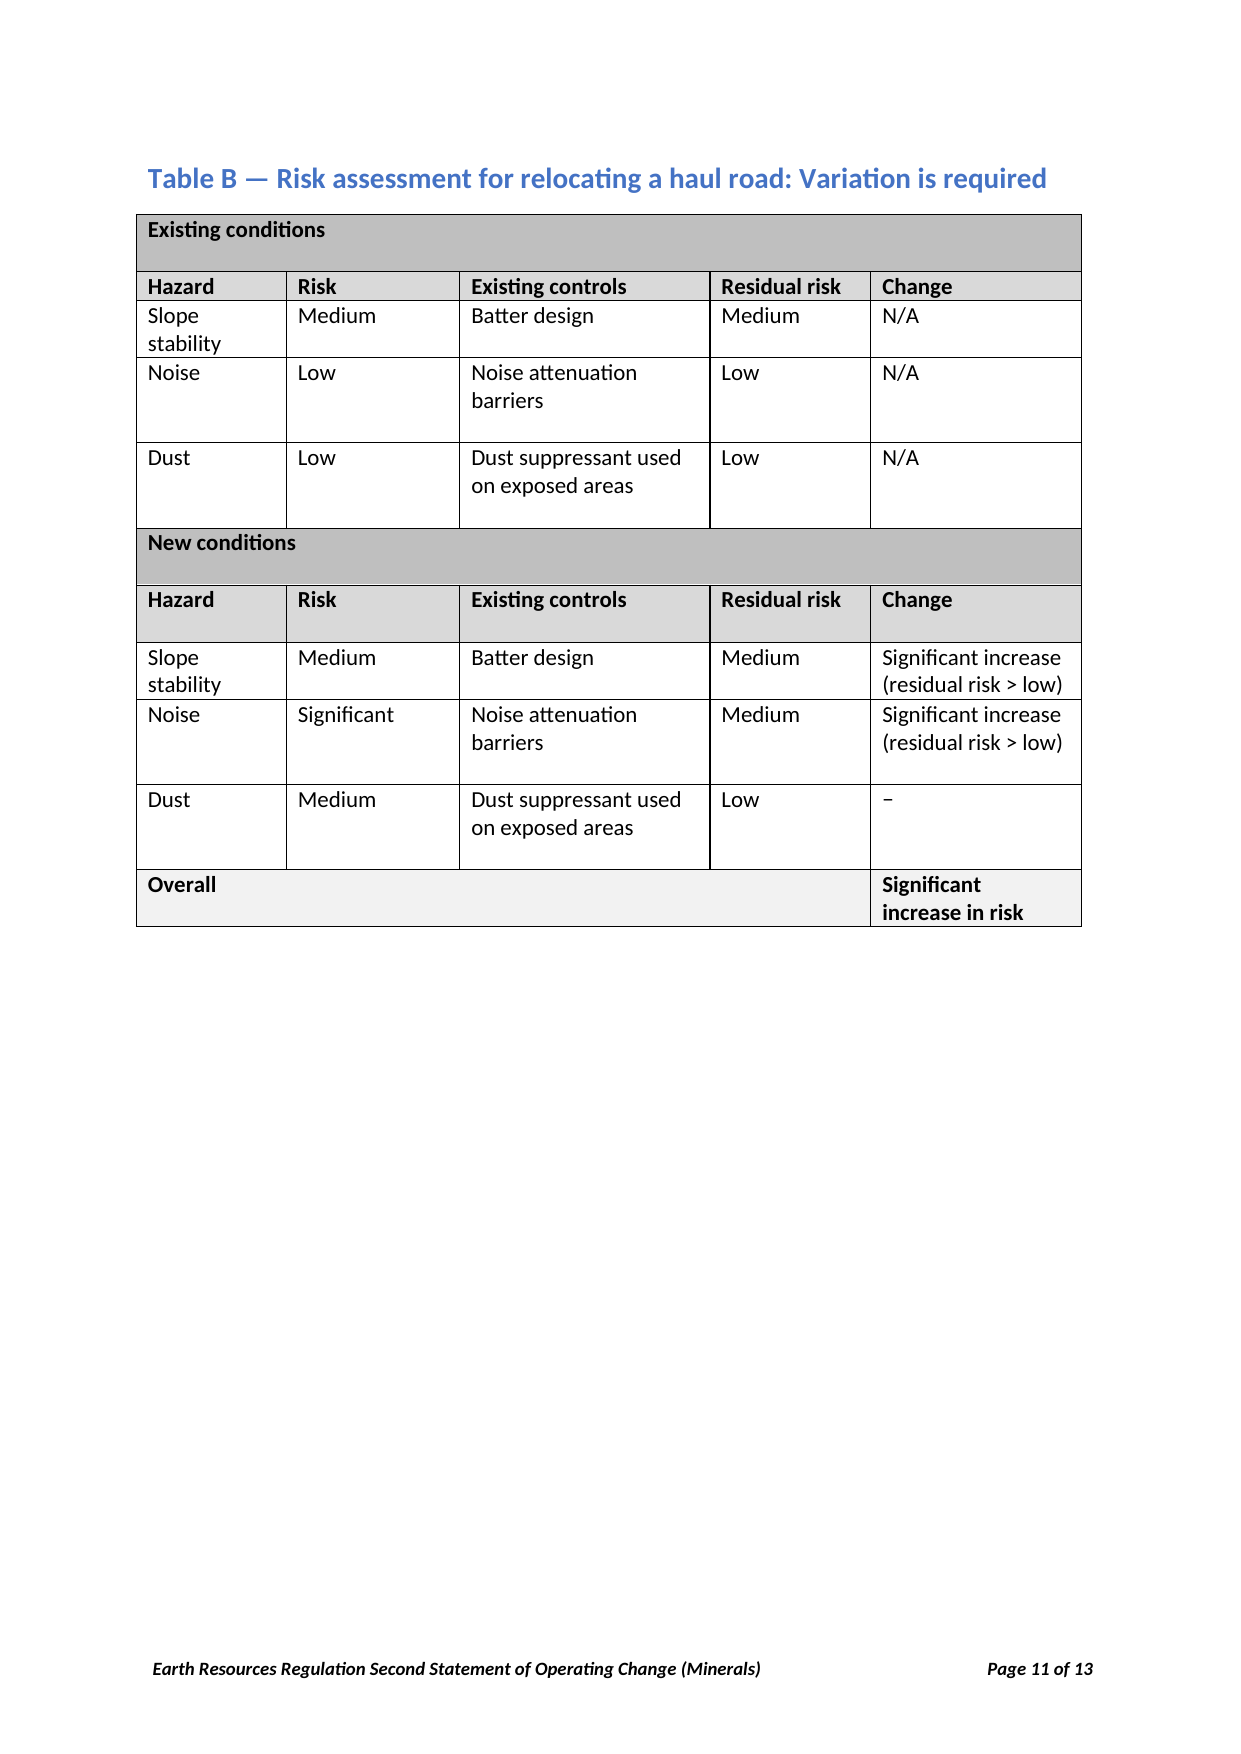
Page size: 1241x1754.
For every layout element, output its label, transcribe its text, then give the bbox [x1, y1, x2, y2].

table_cell Dust [137, 785, 286, 869]
table_cell Low [287, 358, 459, 442]
table_cell Noise [137, 700, 286, 784]
table_cell Existing controls [460, 586, 709, 642]
table_cell Medium [287, 301, 459, 357]
table_cell N/A [871, 443, 1081, 527]
table_cell Slope stability [137, 301, 286, 357]
table_cell Residual risk [711, 586, 870, 642]
table_cell Medium [287, 785, 459, 869]
table_cell Low [711, 785, 870, 869]
table_cell Batter design [460, 643, 709, 699]
table_cell Significant [287, 700, 459, 784]
table_cell Low [711, 443, 870, 527]
table_header Existing conditions [137, 215, 1081, 271]
table_cell Overall [137, 870, 870, 926]
table_cell Existing controls [460, 272, 709, 300]
table_cell Dust suppressant used on exposed areas [460, 785, 709, 869]
table_cell Risk [287, 272, 459, 300]
table_cell N/A [871, 301, 1081, 357]
table_cell Significant increase (residual risk > low) [871, 700, 1081, 784]
table_cell N/A [871, 358, 1081, 442]
table_cell Hazard [137, 586, 286, 642]
table_cell Medium [711, 643, 870, 699]
table_cell Change [871, 272, 1081, 300]
table_cell Noise attenuation barriers [460, 358, 709, 442]
subtitle Table B — Risk assessment for relocating a haul road: Variation is required [148, 161, 1092, 196]
table_cell Medium [711, 301, 870, 357]
table_cell Dust suppressant used on exposed areas [460, 443, 709, 527]
table_cell Hazard [137, 272, 286, 300]
table_cell Noise [137, 358, 286, 442]
table_cell − [871, 785, 1081, 869]
table_cell Dust [137, 443, 286, 527]
table_cell Residual risk [711, 272, 870, 300]
table_cell New conditions [137, 529, 1081, 584]
table_cell Low [287, 443, 459, 527]
table_cell Noise attenuation barriers [460, 700, 709, 784]
table_cell Medium [711, 700, 870, 784]
table_cell Change [871, 586, 1081, 642]
table_cell Low [711, 358, 870, 442]
table_cell Slope stability [137, 643, 286, 699]
table_cell Risk [287, 586, 459, 642]
table_cell Batter design [460, 301, 709, 357]
table_cell Significant increase in risk [871, 870, 1081, 926]
table_cell Significant increase (residual risk > low) [871, 643, 1081, 699]
table_cell Medium [287, 643, 459, 699]
